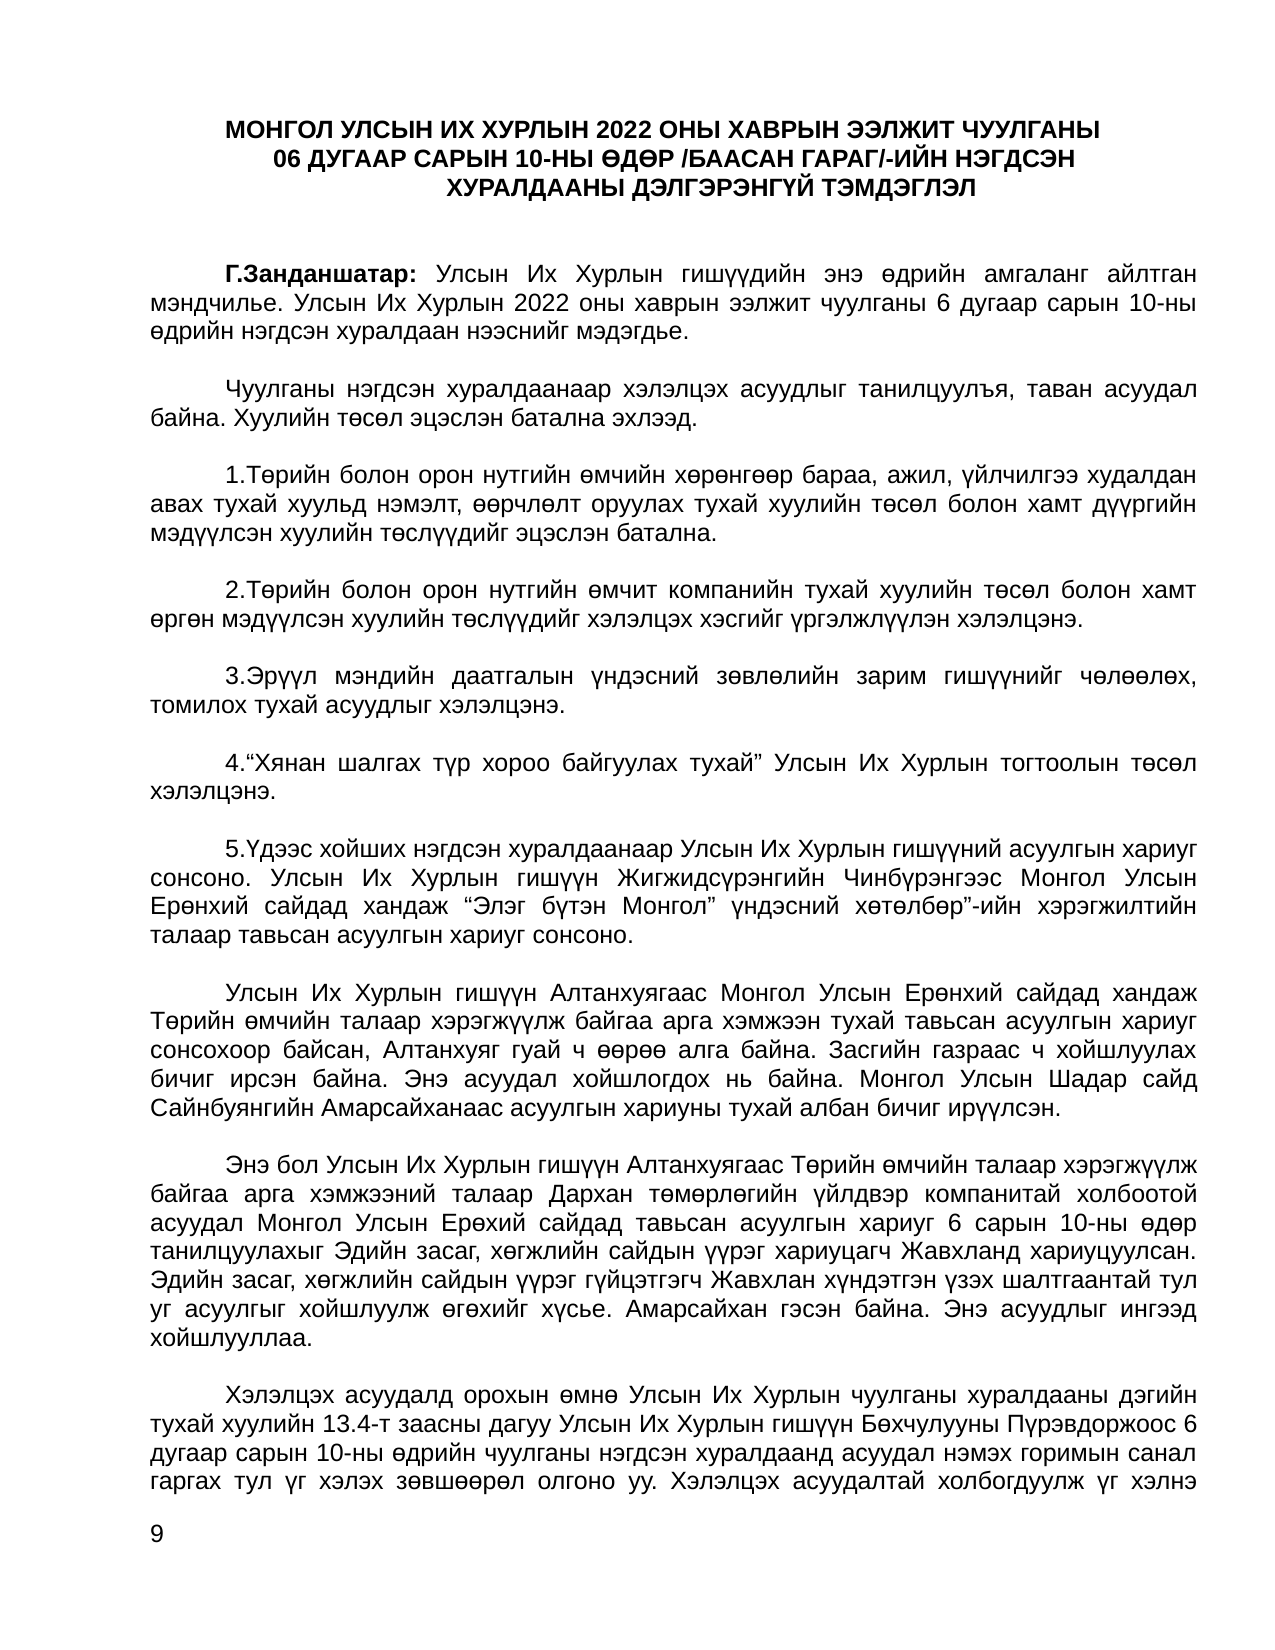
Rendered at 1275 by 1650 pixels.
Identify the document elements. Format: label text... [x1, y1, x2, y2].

text Улсын Их Хурлын гишүүн Алтанхуягаас Монгол Улсын Ерөнхий сайдад хандаж Төрийн өмчийн талаар хэрэгжүүлж байгаа арга хэмжээн тухай тавьсан асуулгын хариуг сонсохоор байсан, Алтанхуяг гуай ч өөрөө алга байна. Засгийн газраас ч хойшлуулах бичиг ирсэн байна. Энэ асуудал хойшлогдох нь байна. Монгол Улсын Шадар сайд Сайнбуянгийн Амарсайханаас асуулгын хариуны тухай албан бичиг ирүүлсэн. [150, 977, 1198, 1121]
text 1.Төрийн болон орон нутгийн өмчийн хөрөнгөөр бараа, ажил, үйлчилгээ худалдан авах тухай хуульд нэмэлт, өөрчлөлт оруулах тухай хуулийн төсөл болон хамт дүүргийн мэдүүлсэн хуулийн төслүүдийг эцэслэн батална. [150, 460, 1198, 546]
text 3.Эрүүл мэндийн даатгалын үндэсний зөвлөлийн зарим гишүүнийг чөлөөлөх, томилох тухай асуудлыг хэлэлцэнэ. [150, 661, 1198, 719]
text Чуулганы нэгдсэн хуралдаанаар хэлэлцэх асуудлыг танилцуулъя, таван асуудал байна. Хуулийн төсөл эцэслэн батална эхлээд. [150, 374, 1198, 431]
text 5.Үдээс хойших нэгдсэн хуралдаанаар Улсын Их Хурлын гишүүний асуулгын хариуг сонсоно. Улсын Их Хурлын гишүүн Жигжидсүрэнгийн Чинбүрэнгээс Монгол Улсын Ерөнхий сайдад хандаж “Элэг бүтэн Монгол” үндэсний хөтөлбөр”-ийн хэрэгжилтийн талаар тавьсан асуулгын хариуг сонсоно. [150, 834, 1198, 949]
text 06 ДУГААР САРЫН 10-НЫ ӨДӨР /БААСАН ГАРАГ/-ИЙН НЭГДСЭН [150, 144, 1198, 172]
text ХУРАЛДААНЫ ДЭЛГЭРЭНГҮЙ ТЭМДЭГЛЭЛ [150, 172, 1198, 201]
text Энэ бол Улсын Их Хурлын гишүүн Алтанхуягаас Төрийн өмчийн талаар хэрэгжүүлж байгаа арга хэмжээний талаар Дархан төмөрлөгийн үйлдвэр компанитай холбоотой асуудал Монгол Улсын Ерөхий сайдад тавьсан асуулгын хариуг 6 сарын 10-ны өдөр танилцуулахыг Эдийн засаг, хөгжлийн сайдын үүрэг хариуцагч Жавхланд хариуцуулсан. Эдийн засаг, хөгжлийн сайдын үүрэг гүйцэтгэгч Жавхлан хүндэтгэн үзэх шалтгаантай тул уг асуулгыг хойшлуулж өгөхийг хүсье. Амарсайхан гэсэн байна. Энэ асуудлыг ингээд хойшлууллаа. [150, 1150, 1198, 1351]
text Г.Занданшатар: Улсын Их Хурлын гишүүдийн энэ өдрийн амгаланг айлтган мэндчилье. Улсын Их Хурлын 2022 оны хаврын ээлжит чуулганы 6 дугаар сарын 10-ны өдрийн нэгдсэн хуралдаан нээснийг мэдэгдье. [150, 259, 1198, 345]
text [150, 1380, 1198, 1495]
text МОНГОЛ УЛСЫН ИХ ХУРЛЫН 2022 ОНЫ ХАВРЫН ЭЭЛЖИТ ЧУУЛГАНЫ [150, 115, 1198, 144]
text 4.“Хянан шалгах түр хороо байгуулах тухай” Улсын Их Хурлын тогтоолын төсөл хэлэлцэнэ. [150, 747, 1198, 805]
text 2.Төрийн болон орон нутгийн өмчит компанийн тухай хуулийн төсөл болон хамт өргөн мэдүүлсэн хуулийн төслүүдийг хэлэлцэх хэсгийг үргэлжлүүлэн хэлэлцэнэ. [150, 575, 1198, 632]
